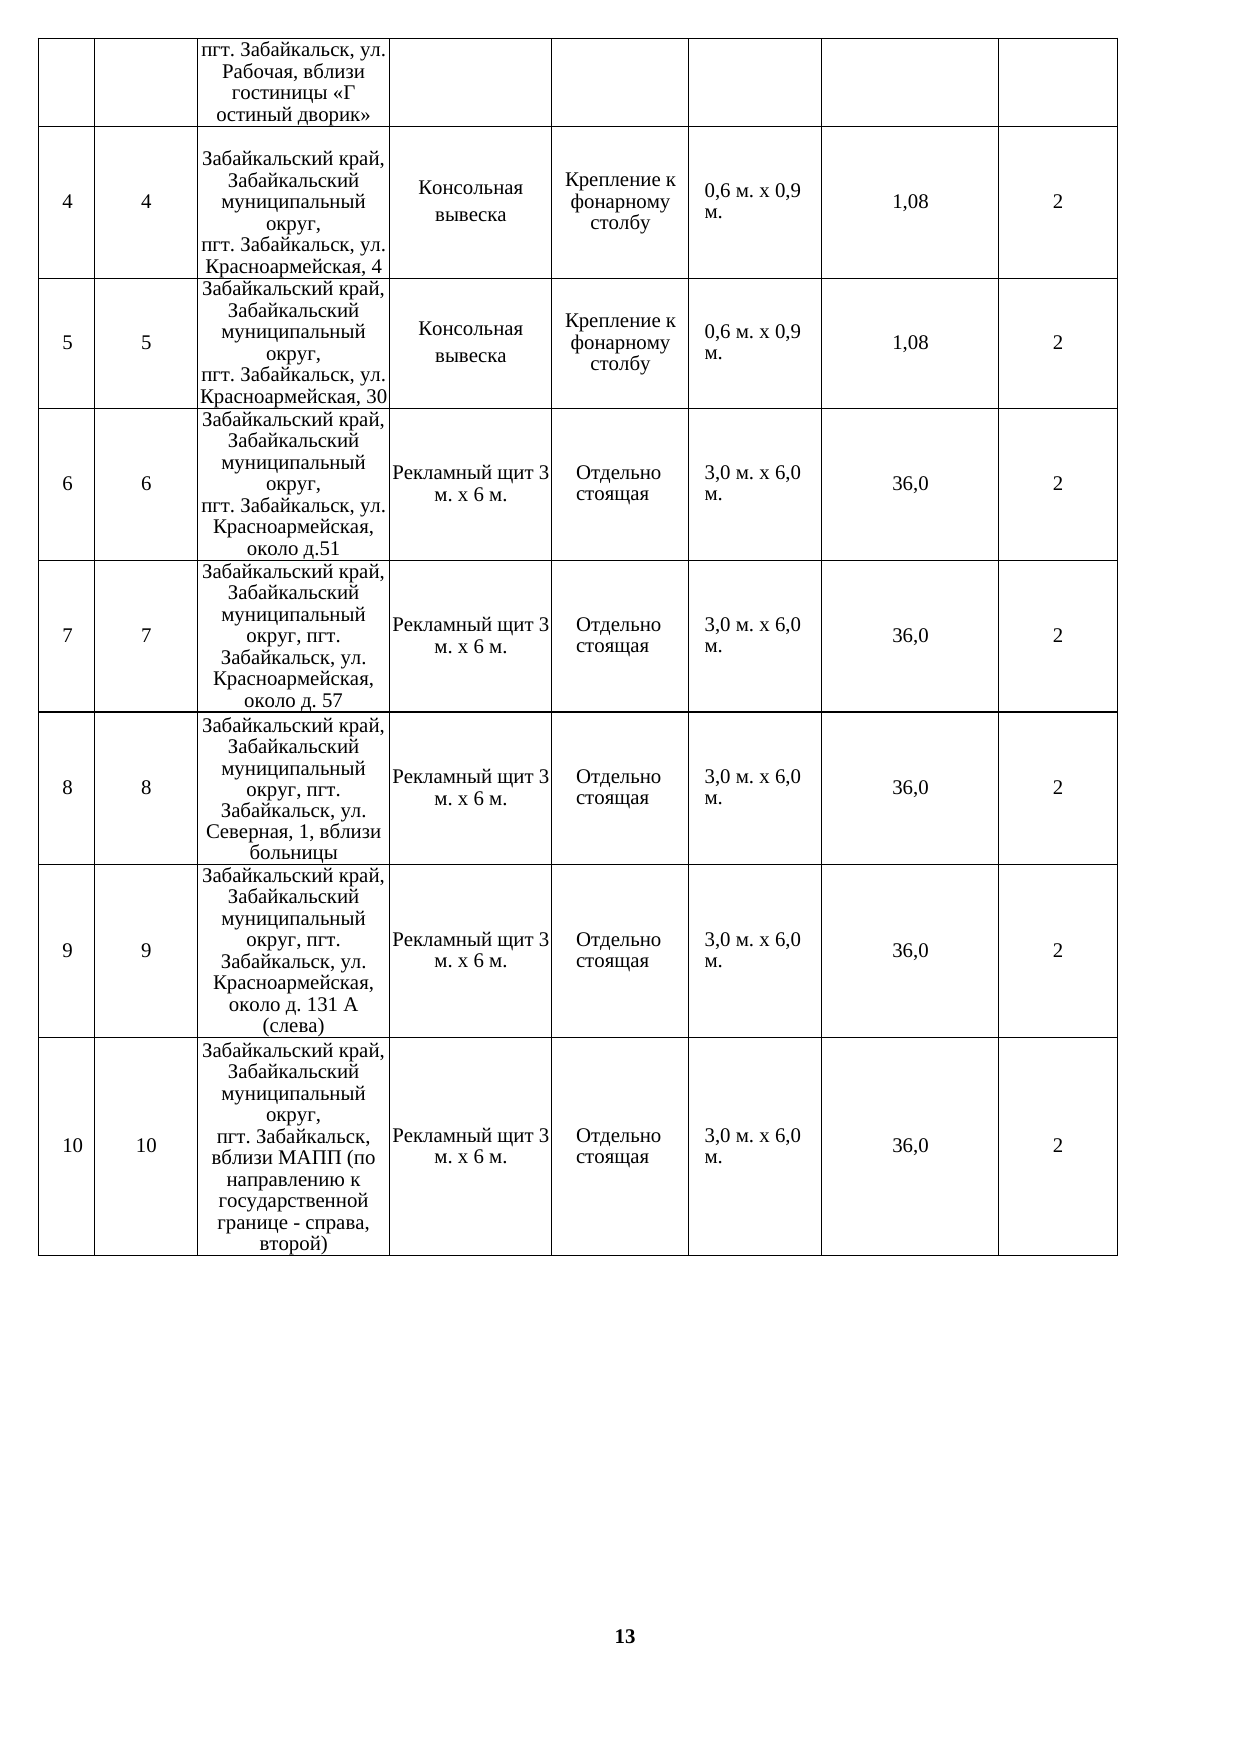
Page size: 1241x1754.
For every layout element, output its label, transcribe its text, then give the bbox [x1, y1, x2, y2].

table_cell Забайкальский край, Забайкальский муниципальный округ, пгт. Забайкальск, ул. Северная, 1, вблизи больницы [198, 713, 389, 863]
table_cell 8 [39, 713, 94, 863]
table_cell 4 [95, 127, 197, 277]
table_cell 5 [39, 279, 94, 407]
table_cell 3,0 м. х 6,0 м. [689, 1038, 821, 1255]
table_cell 9 [39, 865, 94, 1037]
table_cell 3,0 м. х 6,0 м. [689, 561, 821, 711]
table_cell Забайкальский край, Забайкальский муниципальный округ, пгт. Забайкальск, ул. Красноармейская, около д. 131 А (слева) [198, 865, 389, 1037]
table_cell 2 [999, 1038, 1117, 1255]
table_cell 1,08 [822, 279, 998, 407]
table_cell Рекламный щит 3 м. х 6 м. [390, 409, 551, 559]
table_cell Консольная вывеска [390, 279, 551, 407]
table_cell 7 [39, 561, 94, 711]
table_cell 3,0 м. х 6,0 м. [689, 713, 821, 863]
table_cell Консольная вывеска [390, 127, 551, 277]
table_cell 6 [95, 409, 197, 559]
table_cell Забайкальский край, Забайкальский муниципальный округ, пгт. Забайкальск, ул. Красноармейская, 4 [198, 127, 389, 277]
table_cell 5 [95, 279, 197, 407]
text 13 [614, 1626, 635, 1647]
table_cell Забайкальский край, Забайкальский муниципальный округ, пгт. Забайкальск, ул. Красноармейская, 30 [198, 279, 389, 407]
table_cell Забайкальский край, Забайкальский муниципальный округ, пгт. Забайкальск, ул. Красноармейская, около д. 57 [198, 561, 389, 711]
table_header [822, 39, 998, 126]
table_cell Отдельно стоящая [552, 713, 688, 863]
table_cell Рекламный щит 3 м. х 6 м. [390, 865, 551, 1037]
table_cell 36,0 [822, 713, 998, 863]
table_cell 36,0 [822, 409, 998, 559]
table_cell 2 [999, 279, 1117, 407]
table_header [999, 39, 1117, 126]
table_cell 4 [39, 127, 94, 277]
table_cell 8 [95, 713, 197, 863]
table_cell 2 [999, 127, 1117, 277]
table_cell 2 [999, 713, 1117, 863]
table_cell 36,0 [822, 1038, 998, 1255]
table_cell Отдельно стоящая [552, 1038, 688, 1255]
table_cell Отдельно стоящая [552, 409, 688, 559]
table_cell Крепление к фонарному столбу [552, 279, 688, 407]
table_cell 3,0 м. х 6,0 м. [689, 865, 821, 1037]
table_cell 10 [39, 1038, 94, 1255]
table_cell Забайкальский край, Забайкальский муниципальный округ, пгт. Забайкальск, ул. Красноармейская, около д.51 [198, 409, 389, 559]
table_cell 36,0 [822, 561, 998, 711]
table_cell Забайкальский край, Забайкальский муниципальный округ, пгт. Забайкальск, вблизи МАПП (по направлению к государственной границе - справа, второй) [198, 1038, 389, 1255]
table_cell 2 [999, 409, 1117, 559]
table_header [95, 39, 197, 126]
table_cell 10 [95, 1038, 197, 1255]
table_cell 36,0 [822, 865, 998, 1037]
table_header [39, 39, 94, 126]
table_cell 9 [95, 865, 197, 1037]
table_cell Отдельно стоящая [552, 865, 688, 1037]
table_cell 6 [39, 409, 94, 559]
table_cell Отдельно стоящая [552, 561, 688, 711]
table_cell 3,0 м. х 6,0 м. [689, 409, 821, 559]
table_cell 0,6 м. х 0,9 м. [689, 127, 821, 277]
table_cell Рекламный щит 3 м. х 6 м. [390, 1038, 551, 1255]
table_header [390, 39, 551, 126]
table_cell 2 [999, 865, 1117, 1037]
table_cell 0,6 м. х 0,9 м. [689, 279, 821, 407]
table_cell 1,08 [822, 127, 998, 277]
table_header пгт. Забайкальск, ул. Рабочая, вблизи гостиницы «Г остиный дворик» [198, 39, 389, 126]
table_cell Рекламный щит 3 м. х 6 м. [390, 713, 551, 863]
table_header [552, 39, 688, 126]
table_cell 2 [999, 561, 1117, 711]
table_cell Рекламный щит 3 м. х 6 м. [390, 561, 551, 711]
table_cell 7 [95, 561, 197, 711]
table_cell Крепление к фонарному столбу [552, 127, 688, 277]
table_header [689, 39, 821, 126]
